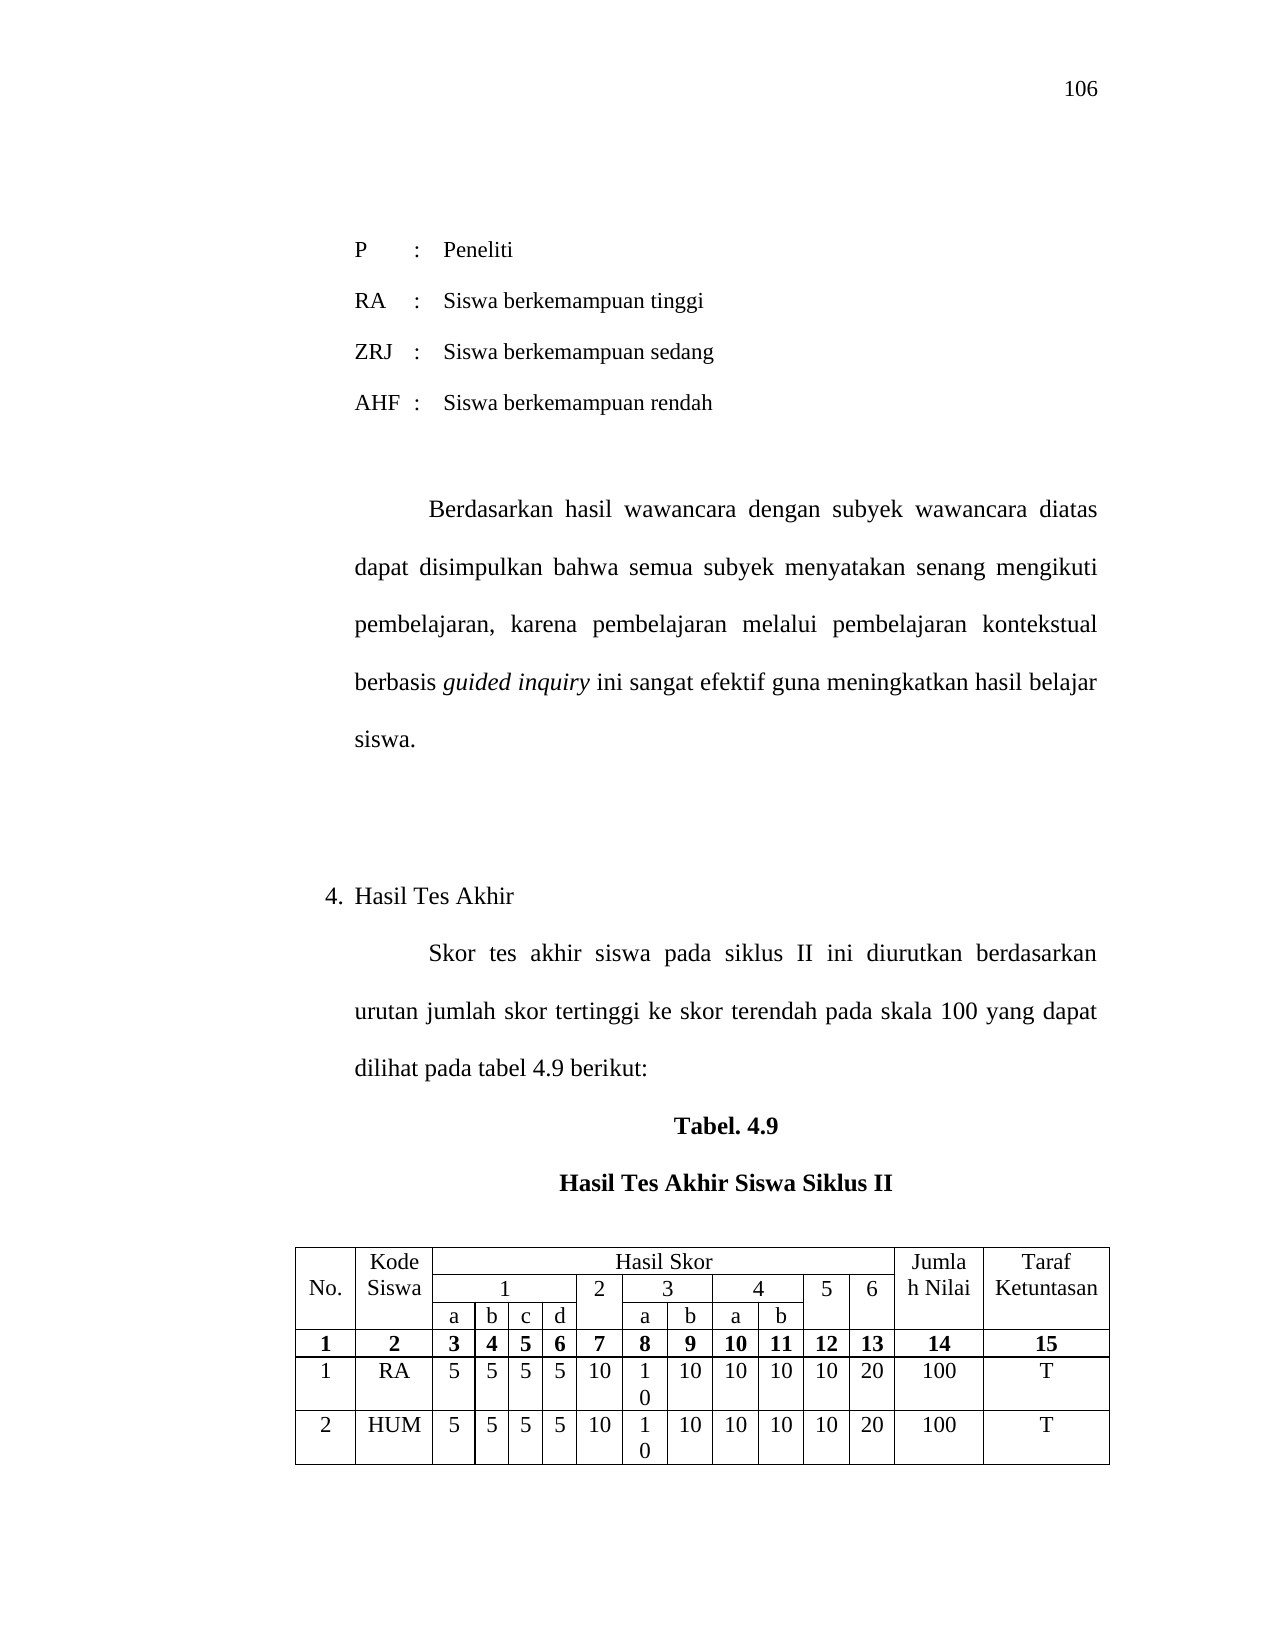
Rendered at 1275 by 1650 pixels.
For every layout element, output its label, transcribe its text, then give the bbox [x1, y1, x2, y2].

table_cell 10 [668, 1411, 712, 1464]
table_header Taraf Ketuntasan [984, 1248, 1109, 1329]
table_cell 5 [433, 1411, 474, 1464]
table_cell 3 [433, 1330, 474, 1356]
table_cell 10 [713, 1411, 758, 1464]
table_cell 4 [713, 1275, 803, 1302]
table_cell 100 [895, 1358, 983, 1410]
table_cell 5 [476, 1358, 508, 1410]
table_cell 13 [850, 1330, 894, 1356]
table_cell 10 [577, 1358, 622, 1410]
table_cell 10 [713, 1330, 758, 1356]
table_cell d [543, 1303, 576, 1329]
table_cell 1 [433, 1275, 576, 1302]
table_cell c [509, 1303, 542, 1329]
table_header Hasil Skor [433, 1248, 894, 1274]
table_cell 2 [296, 1411, 355, 1464]
table_cell 10 [759, 1411, 803, 1464]
table_cell 5 [543, 1358, 576, 1410]
table_header No. [296, 1248, 355, 1329]
table_cell 14 [895, 1330, 983, 1356]
table_cell a [713, 1303, 758, 1329]
text RA : Siswa berkemampuan tinggi [354, 287, 1098, 314]
text ZRJ : Siswa berkemampuan sedang [354, 338, 1098, 365]
table_cell T [984, 1411, 1109, 1464]
table_cell 10 [668, 1358, 712, 1410]
table_cell b [476, 1303, 508, 1329]
table_cell 10 [804, 1358, 849, 1410]
table_cell 5 [804, 1275, 849, 1329]
table_cell 2 [356, 1330, 432, 1356]
table_cell 3 [623, 1275, 712, 1302]
table_cell 5 [509, 1411, 542, 1464]
list Hasil Tes Akhir [325, 881, 1098, 910]
table_cell 10 [577, 1411, 622, 1464]
table_cell 4 [476, 1330, 508, 1356]
list Skor tes akhir siswa pada siklus II ini diurutkan berdasarkan urutan jumlah skor tertinggi ke skor terendah pada skala 100 yang dapat dilihat pada tabel 4.9 berikut: [354, 938, 1098, 1082]
table_cell 1 [296, 1330, 355, 1356]
table_cell a [623, 1303, 667, 1329]
table_cell 20 [850, 1358, 894, 1410]
table_cell T [984, 1358, 1109, 1410]
table_cell 5 [476, 1411, 508, 1464]
table_cell 6 [543, 1330, 576, 1356]
table_cell 6 [850, 1275, 894, 1329]
text AHF : Siswa berkemampuan rendah [354, 389, 1098, 416]
table_cell 15 [984, 1330, 1109, 1356]
table_header Kode Siswa [356, 1248, 432, 1329]
list Hasil Tes Akhir Siswa Siklus II [354, 1168, 1098, 1197]
table_cell 20 [850, 1411, 894, 1464]
table_cell a [433, 1303, 474, 1329]
table_cell 5 [509, 1358, 542, 1410]
table_cell 5 [543, 1411, 576, 1464]
table_header Jumlah Nilai [895, 1248, 983, 1329]
table_cell HUM [356, 1411, 432, 1464]
table_cell 9 [668, 1330, 712, 1356]
text Berdasarkan hasil wawancara dengan subyek wawancara diatas dapat disimpulkan bahwa semua subyek menyatakan senang mengikuti pembelajaran, karena pembelajaran melalui pembelajaran kontekstual berbasis guided inquiry ini sangat efektif guna meningkatkan hasil belajar siswa. [354, 494, 1098, 753]
table_cell 10 [759, 1358, 803, 1410]
table_cell b [668, 1303, 712, 1329]
table_cell 2 [577, 1275, 622, 1329]
table_cell 10 [623, 1358, 667, 1410]
table_cell 100 [895, 1411, 983, 1464]
table_cell 11 [759, 1330, 803, 1356]
table_cell 5 [509, 1330, 542, 1356]
table_cell b [759, 1303, 803, 1329]
table_cell 1 [296, 1358, 355, 1410]
table_cell 7 [577, 1330, 622, 1356]
text P : Peneliti [354, 236, 1098, 263]
table_cell 10 [623, 1411, 667, 1464]
table_cell RA [356, 1358, 432, 1410]
table_cell 8 [623, 1330, 667, 1356]
table_cell 5 [433, 1358, 474, 1410]
table_cell 12 [804, 1330, 849, 1356]
table_cell 10 [713, 1358, 758, 1410]
table_cell 10 [804, 1411, 849, 1464]
list Tabel. 4.9 [354, 1111, 1098, 1140]
